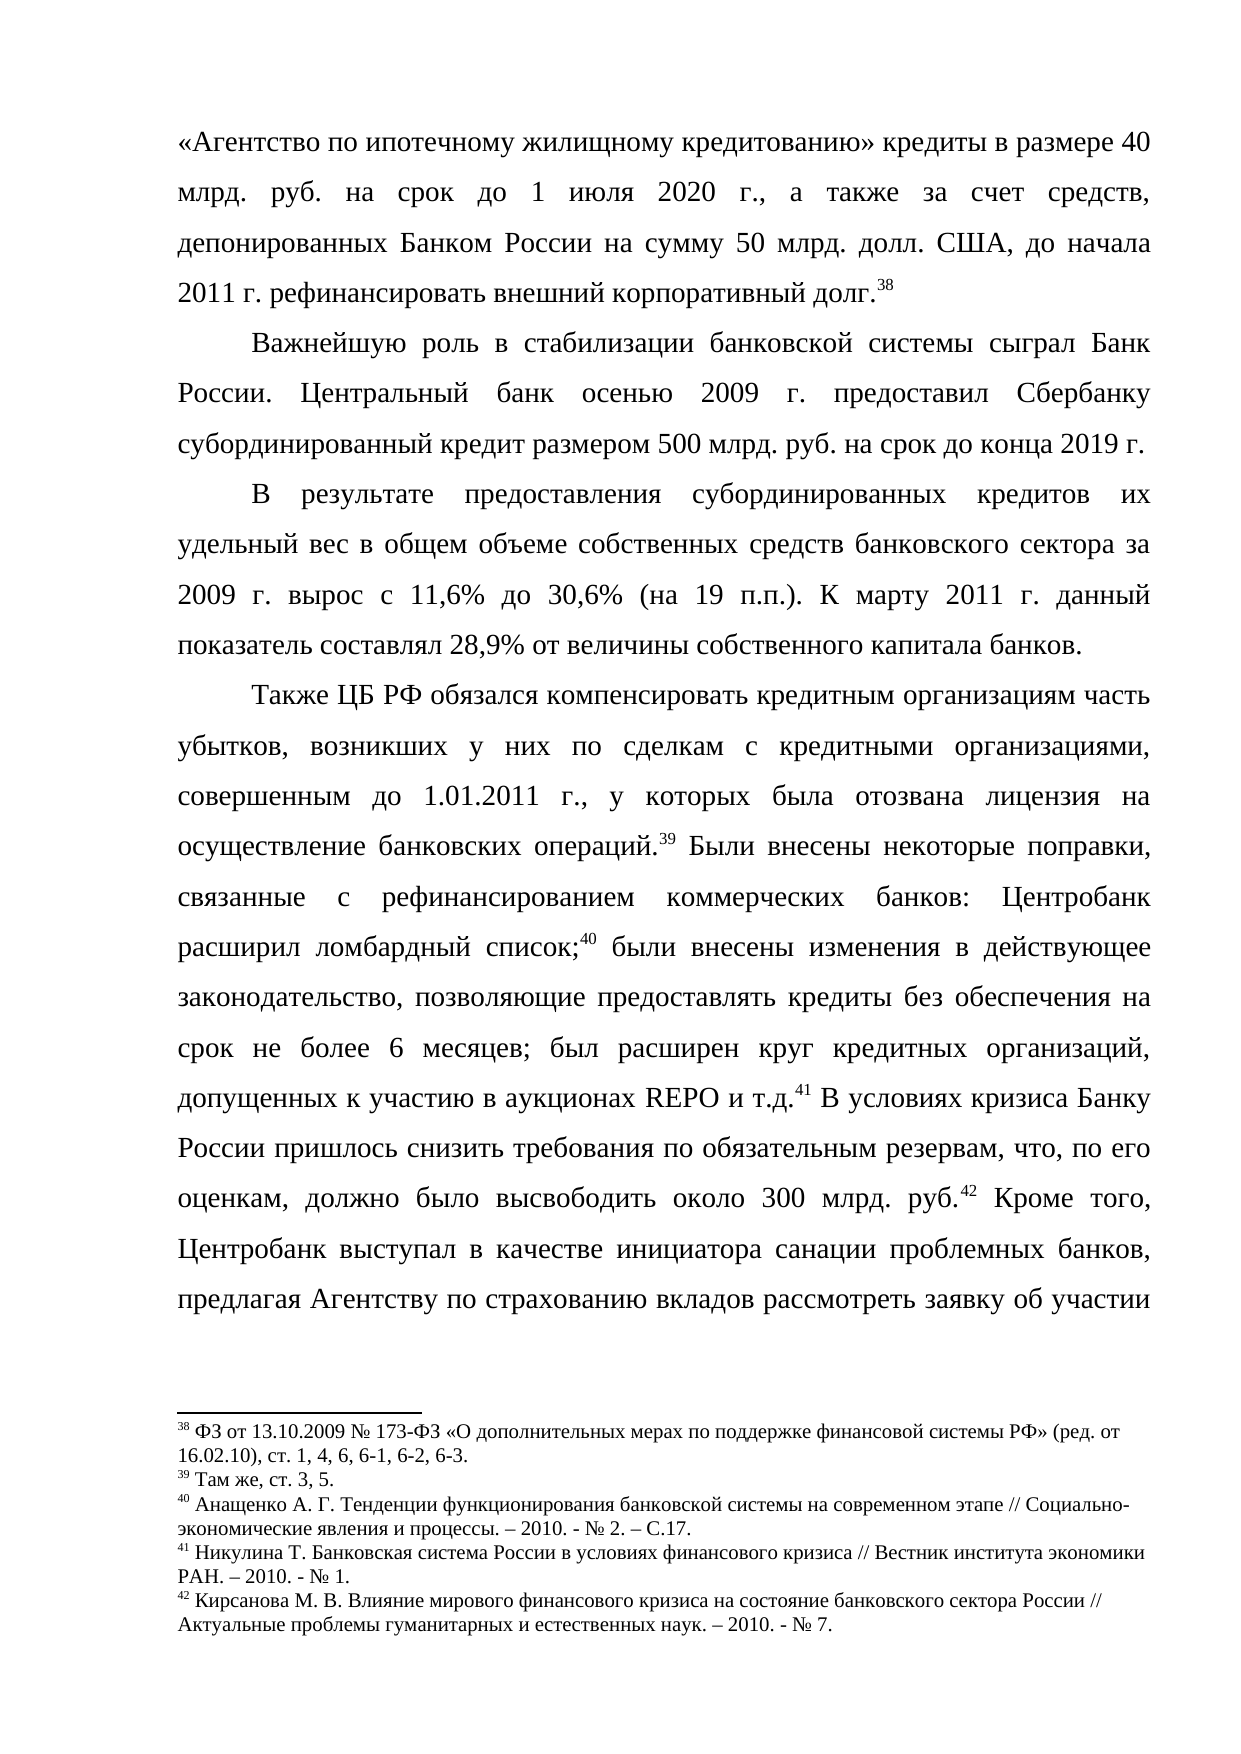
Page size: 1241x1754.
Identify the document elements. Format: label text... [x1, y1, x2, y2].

text В результате предоставления субординированных кредитов их удельный вес в общем объеме собственных средств банковского сектора за . вырос с 11,6% до 30,6% (на 19 п.п.). К марту . данный показатель составлял 28,9% от величины собственного капитала банков. [177, 476, 1152, 661]
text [177, 677, 1152, 1315]
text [177, 124, 1152, 308]
text Важнейшую роль в стабилизации банковской системы сыграл Банк России. Центральный банк осенью . предоставил Сбербанку субординированный кредит размером 500 млрд. руб. на срок до конца . [177, 325, 1152, 459]
